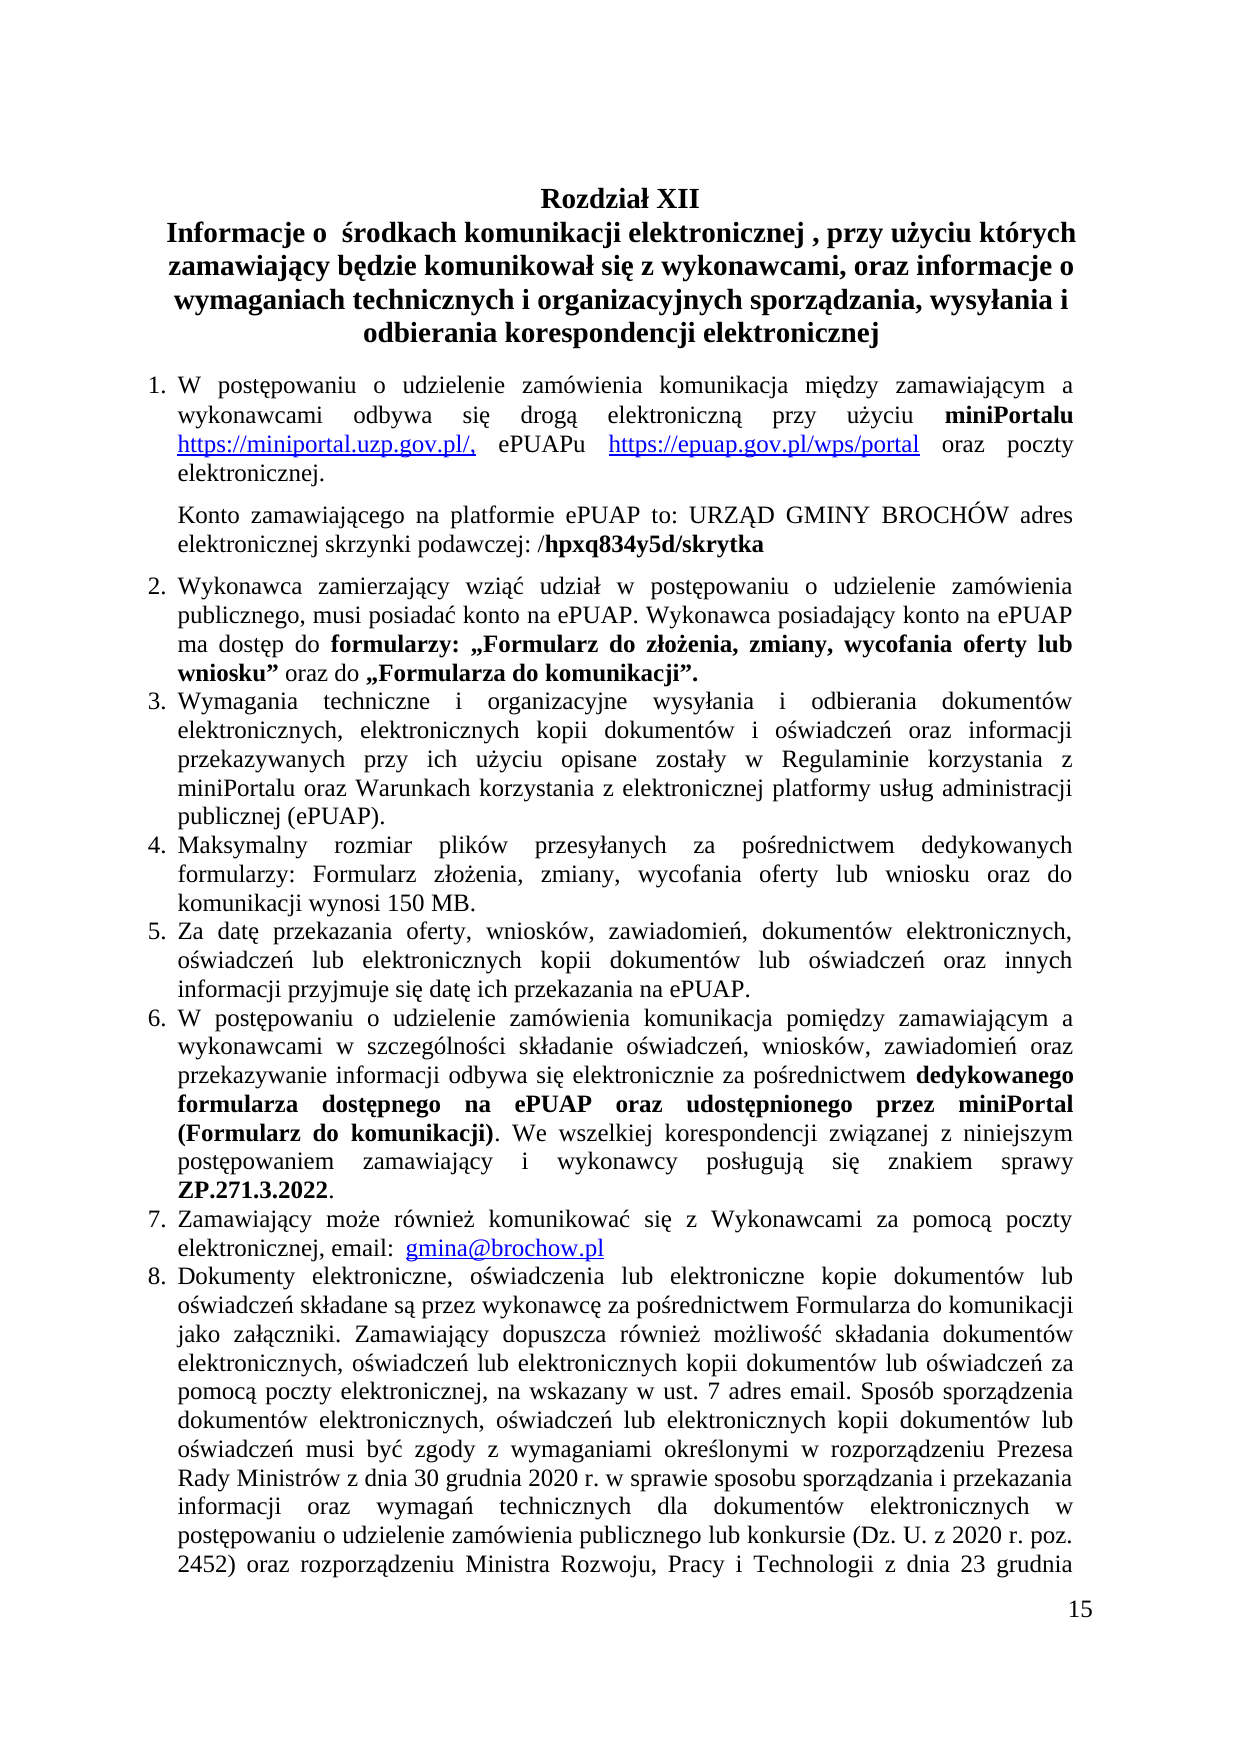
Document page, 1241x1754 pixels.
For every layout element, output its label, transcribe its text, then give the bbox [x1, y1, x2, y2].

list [148, 1261, 1074, 1578]
list Wykonawca zamierzający wziąć udział w postępowaniu o udzielenie zamówienia publicznego, musi posiadać konto na ePUAP. Wykonawca posiadający konto na ePUAP ma dostęp do formularzy: „Formularz do złożenia, zmiany, wycofania oferty lub wniosku” oraz do „Formularza do komunikacji”. [148, 571, 1073, 686]
list Za datę przekazania oferty, wniosków, zawiadomień, dokumentów elektronicznych, oświadczeń lub elektronicznych kopii dokumentów lub oświadczeń oraz innych informacji przyjmuje się datę ich przekazania na ePUAP. [148, 916, 1073, 1003]
list Wymagania techniczne i organizacyjne wysyłania i odbierania dokumentów elektronicznych, elektronicznych kopii dokumentów i oświadczeń oraz informacji przekazywanych przy ich użyciu opisane zostały w Regulaminie korzystania z miniPortalu oraz Warunkach korzystania z elektronicznej platformy usług administracji publicznej (ePUAP). [148, 686, 1073, 830]
list W postępowaniu o udzielenie zamówienia komunikacja między zamawiającym a wykonawcami odbywa się drogą elektroniczną przy użyciu miniPortalu https://miniportal.uzp.gov.pl/, ePUAPu https://epuap.gov.pl/wps/portal oraz poczty elektronicznej. [148, 371, 1074, 488]
list Zamawiający może również komunikować się z Wykonawcami za pomocą poczty elektronicznej, email: gmina@brochow.pl [148, 1204, 1073, 1261]
text Rozdział XII [148, 181, 1093, 215]
list Maksymalny rozmiar plików przesyłanych za pośrednictwem dedykowanych formularzy: Formularz złożenia, zmiany, wycofania oferty lub wniosku oraz do komunikacji wynosi 150 MB. [148, 830, 1073, 916]
list W postępowaniu o udzielenie zamówienia komunikacja pomiędzy zamawiającym a wykonawcami w szczególności składanie oświadczeń, wniosków, zawiadomień oraz przekazywanie informacji odbywa się elektronicznie za pośrednictwem dedykowanego formularza dostępnego na ePUAP oraz udostępnionego przez miniPortal (Formularz do komunikacji). We wszelkiej korespondencji związanej z niniejszym postępowaniem zamawiający i wykonawcy posługują się znakiem sprawy ZP.271.3.2022. [148, 1003, 1074, 1204]
text Konto zamawiającego na platformie ePUAP to: URZĄD GMINY BROCHÓW adres elektronicznej skrzynki podawczej: /hpxq834y5d/skrytka [177, 500, 1074, 559]
text Informacje o środkach komunikacji elektronicznej , przy użyciu których zamawiający będzie komunikował się z wykonawcami, oraz informacje o wymaganiach technicznych i organizacyjnych sporządzania, wysyłania i odbierania korespondencji elektronicznej [150, 215, 1093, 349]
